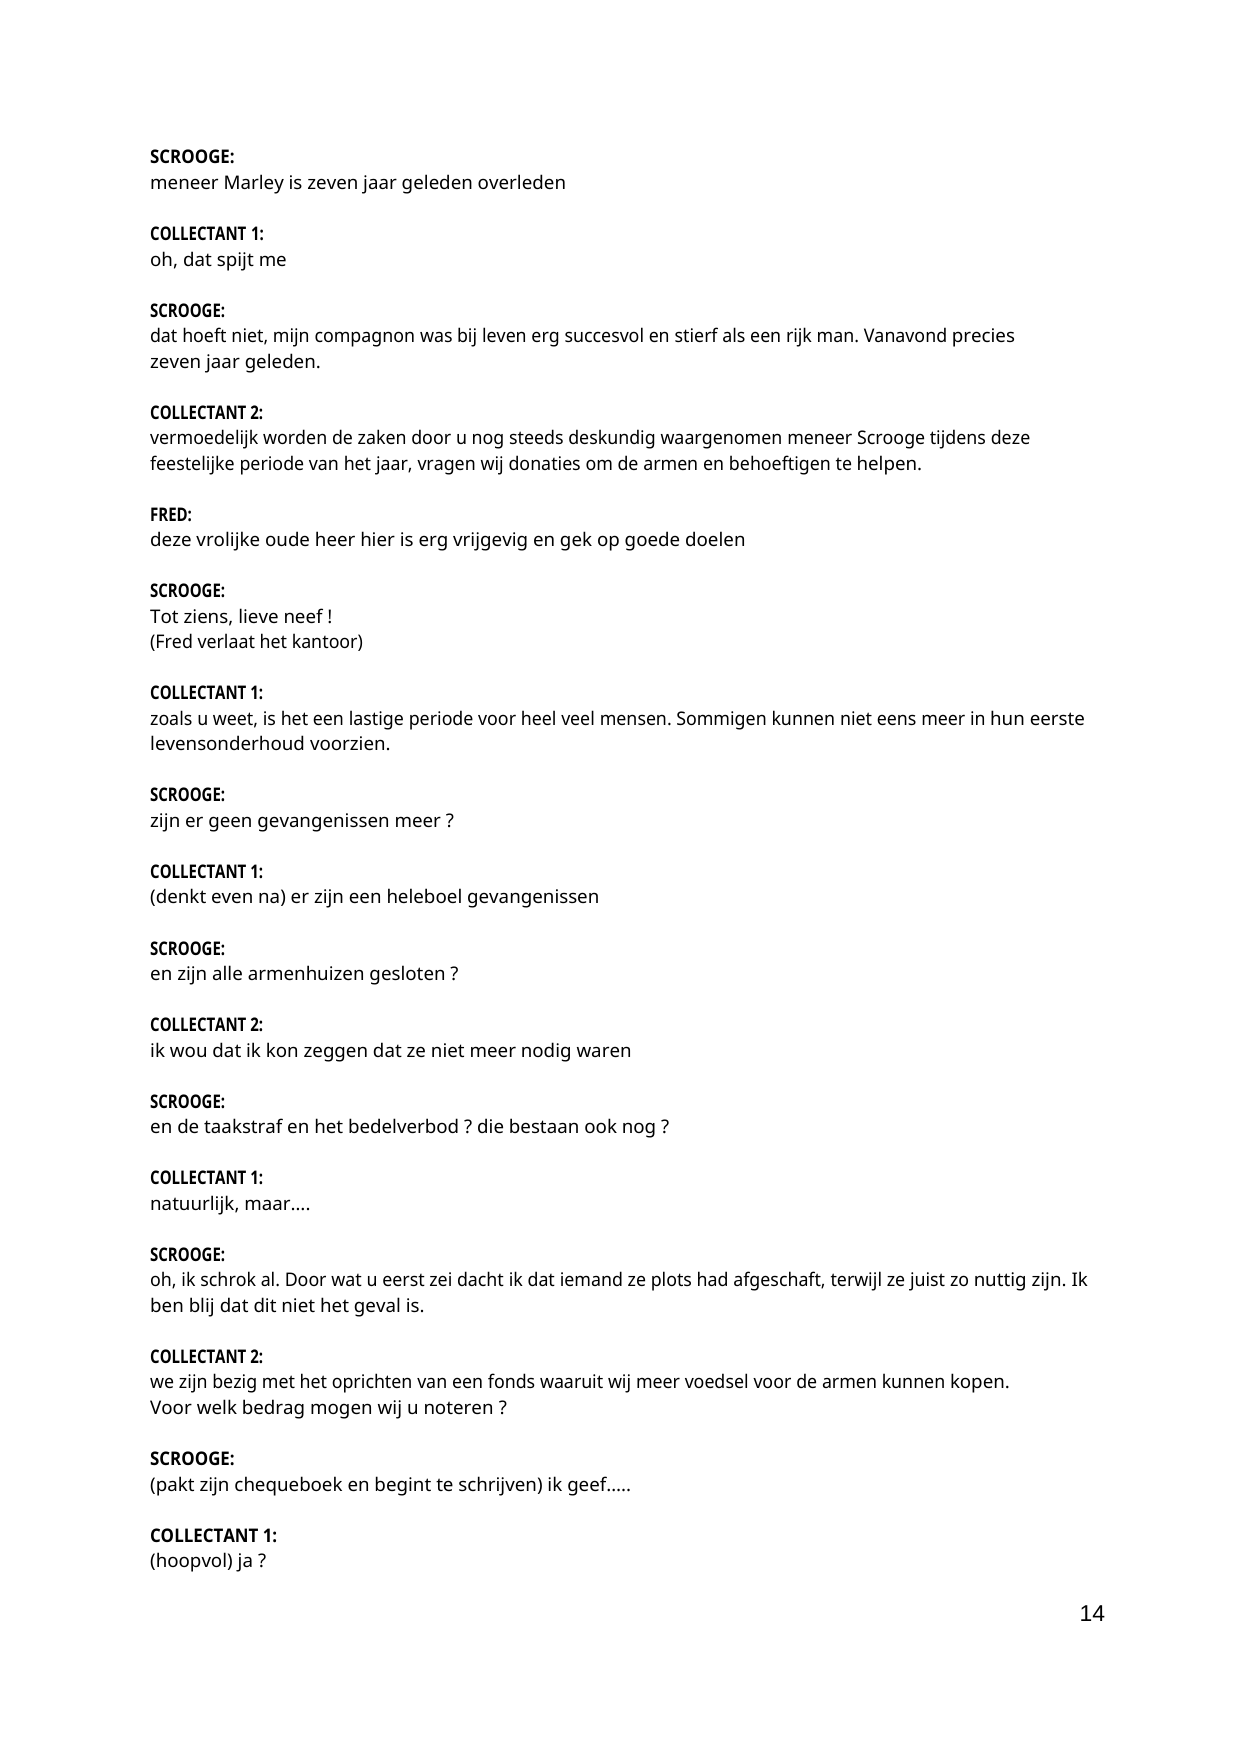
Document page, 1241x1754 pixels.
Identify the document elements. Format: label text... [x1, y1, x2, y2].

text SCROOGE: [150, 144, 1105, 169]
text deze vrolijke oude heer hier is erg vrijgevig en gek op goede doelen [150, 527, 1105, 552]
text en zijn alle armenhuizen gesloten ? [150, 960, 1105, 986]
text en de taakstraf en het bedelverbod ? die bestaan ook nog ? [150, 1113, 1105, 1139]
text COLLECTANT 2: [150, 1343, 1105, 1369]
text SCROOGE: [150, 1088, 1105, 1113]
text zijn er geen gevangenissen meer ? [150, 807, 1105, 833]
text SCROOGE: [150, 1241, 1105, 1267]
text oh, ik schrok al. Door wat u eerst zei dacht ik dat iemand ze plots had afgeschaft, terwijl ze juist zo nuttig zijn. Ik ben blij dat dit niet het geval is. [150, 1267, 1090, 1318]
text (denkt even na) er zijn een heleboel gevangenissen [150, 884, 1105, 909]
text (hoopvol) ja ? [150, 1547, 1105, 1573]
text ik wou dat ik kon zeggen dat ze niet meer nodig waren [150, 1037, 1105, 1062]
text COLLECTANT 2: [150, 1011, 1105, 1037]
text COLLECTANT 1: [150, 1164, 1105, 1190]
text meneer Marley is zeven jaar geleden overleden [150, 169, 1105, 195]
text COLLECTANT 1: [150, 220, 1105, 246]
text COLLECTANT 1: [150, 680, 397, 705]
text COLLECTANT 2: [150, 399, 1105, 424]
text COLLECTANT 1: [150, 1522, 1105, 1547]
text (pakt zijn chequeboek en begint te schrijven) ik geef….. [150, 1471, 1105, 1496]
text vermoedelijk worden de zaken door u nog steeds deskundig waargenomen meneer Scrooge tijdens deze feestelijke periode van het jaar, vragen wij donaties om de armen en behoeftigen te helpen. [150, 424, 1050, 476]
text dat hoeft niet, mijn compagnon was bij leven erg succesvol en stierf als een rijk man. Vanavond precies zeven jaar geleden. [150, 322, 1050, 373]
text oh, dat spijt me [150, 246, 1105, 271]
text zoals u weet, is het een lastige periode voor heel veel mensen. Sommigen kunnen niet eens meer in hun eerste levensonderhoud voorzien. [150, 705, 1090, 756]
text SCROOGE: [150, 1445, 1105, 1471]
text SCROOGE: [150, 935, 1105, 960]
text SCROOGE: [150, 578, 1105, 603]
text we zijn bezig met het oprichten van een fonds waaruit wij meer voedsel voor de armen kunnen kopen. Voor welk bedrag mogen wij u noteren ? [150, 1369, 1050, 1420]
text COLLECTANT 1: [150, 858, 1105, 884]
text (Fred verlaat het kantoor) [150, 629, 397, 654]
text SCROOGE: [150, 297, 1105, 322]
text SCROOGE: [150, 782, 1105, 807]
text FRED: [150, 501, 1105, 527]
text natuurlijk, maar…. [150, 1190, 1105, 1216]
text Tot ziens, lieve neef ! [150, 603, 1105, 629]
